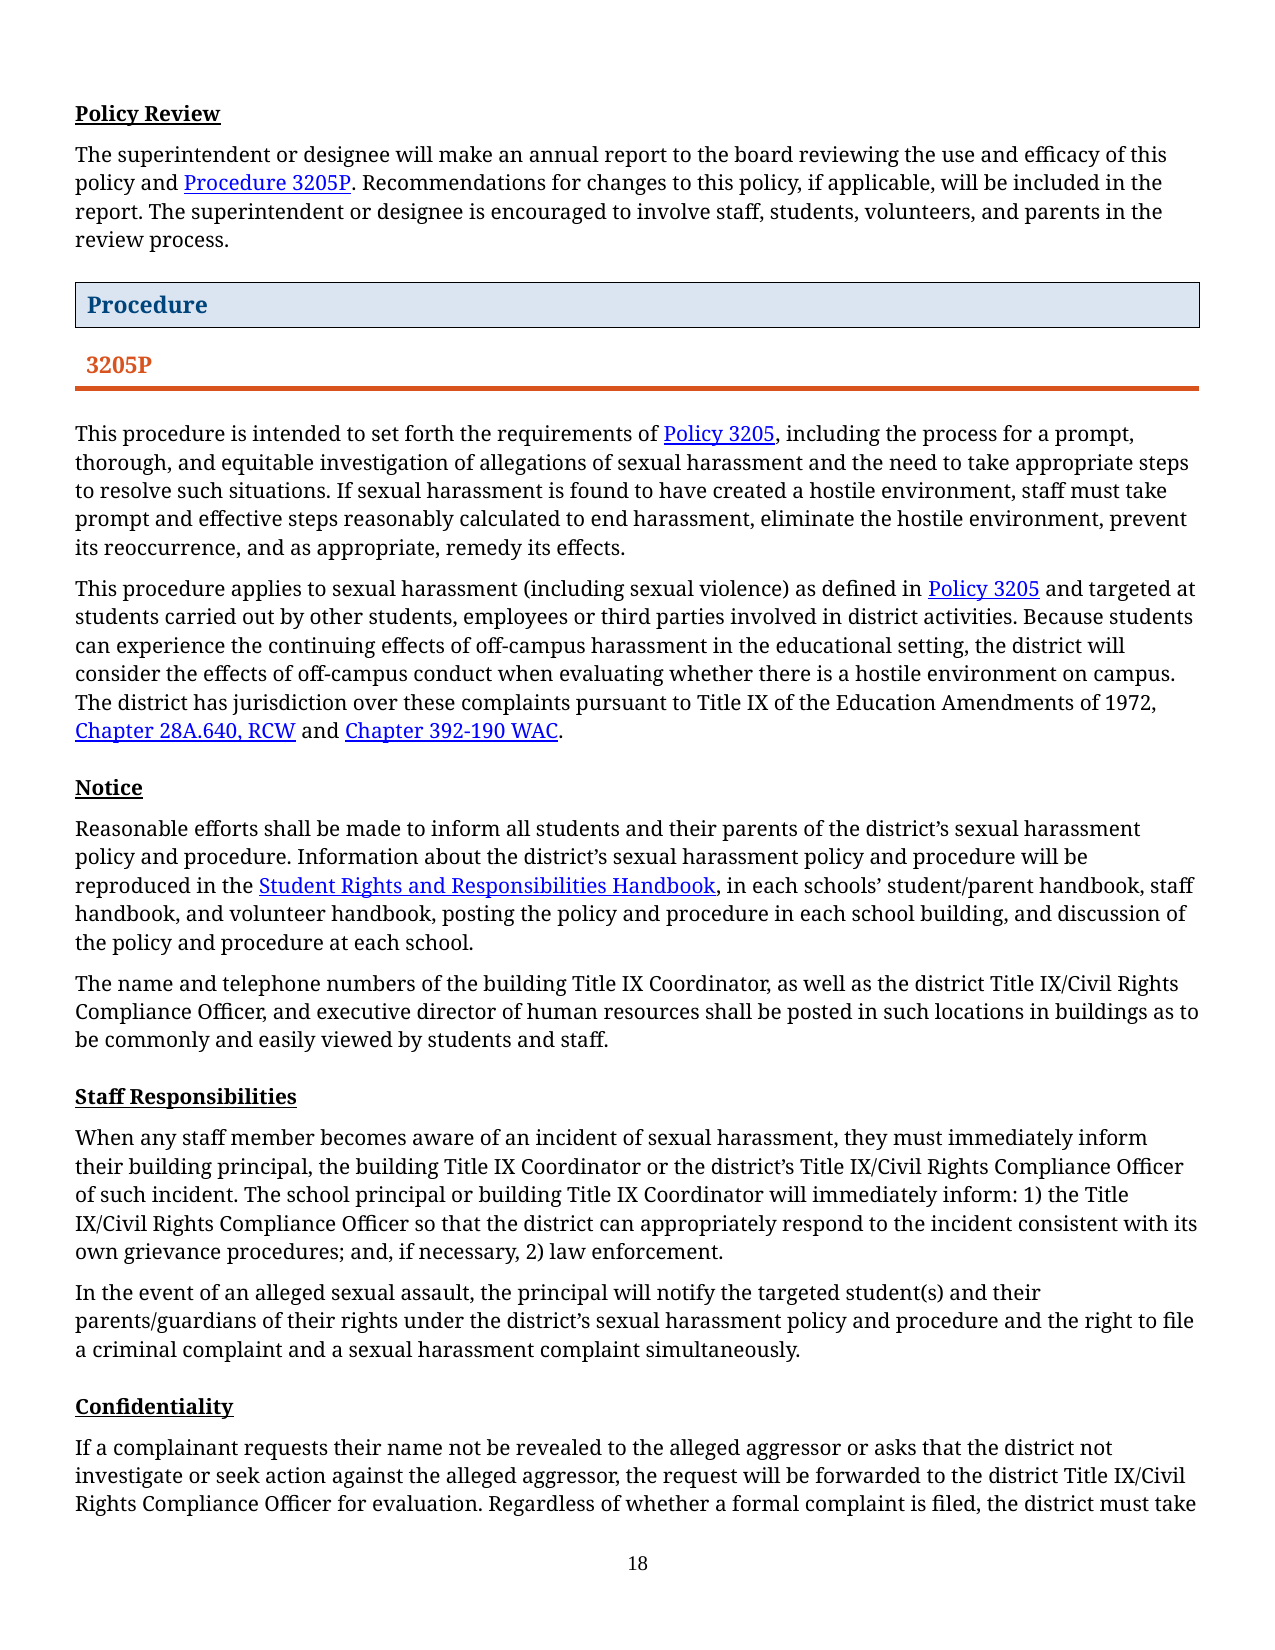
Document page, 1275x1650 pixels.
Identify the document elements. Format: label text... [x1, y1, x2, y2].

text This procedure applies to sexual harassment (including sexual violence) as defined in Policy 3205 and targeted at students carried out by other students, employees or third parties involved in district activities. Because students can experience the continuing effects of off-campus harassment in the educational setting, the district will consider the effects of off-campus conduct when evaluating whether there is a hostile environment on campus. The district has jurisdiction over these complaints pursuant to Title IX of the Education Amendments of 1972, Chapter 28A.640, RCW and Chapter 392-190 WAC. [75, 574, 1200, 744]
text Reasonable efforts shall be made to inform all students and their parents of the district’s sexual harassment policy and procedure. Information about the district’s sexual harassment policy and procedure will be reproduced in the Student Rights and Responsibilities Handbook, in each schools’ student/parent handbook, staff handbook, and volunteer handbook, posting the policy and procedure in each school building, and discussion of the policy and procedure at each school. [75, 814, 1200, 956]
text In the event of an alleged sexual assault, the principal will notify the targeted student(s) and their parents/guardians of their rights under the district’s sexual harassment policy and procedure and the right to file a criminal complaint and a sexual harassment complaint simultaneously. [75, 1278, 1200, 1363]
text The name and telephone numbers of the building Title IX Coordinator, as well as the district Title IX/Civil Rights Compliance Officer, and executive director of human resources shall be posted in such locations in buildings as to be commonly and easily viewed by students and staff. [75, 969, 1200, 1054]
text Confidentiality [75, 1392, 1200, 1420]
text Staff Responsibilities [75, 1082, 1200, 1111]
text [75, 1433, 1200, 1518]
table_header 3205P [75, 343, 1199, 386]
text Notice [75, 773, 1200, 801]
text Policy Review [75, 99, 1200, 127]
text This procedure is intended to set forth the requirements of Policy 3205, including the process for a prompt, thorough, and equitable investigation of allegations of sexual harassment and the need to take appropriate steps to resolve such situations. If sexual harassment is found to have created a hostile environment, staff must take prompt and effective steps reasonably calculated to end harassment, eliminate the hostile environment, prevent its reoccurrence, and as appropriate, remedy its effects. [75, 419, 1200, 561]
table_header Procedure [76, 283, 1199, 327]
text The superintendent or designee will make an annual report to the board reviewing the use and efficacy of this policy and Procedure 3205P. Recommendations for changes to this policy, if applicable, will be included in the report. The superintendent or designee is encouraged to involve staff, students, volunteers, and parents in the review process. [75, 140, 1200, 254]
text When any staff member becomes aware of an incident of sexual harassment, they must immediately inform their building principal, the building Title IX Coordinator or the district’s Title IX/Civil Rights Compliance Officer of such incident. The school principal or building Title IX Coordinator will immediately inform: 1) the Title IX/Civil Rights Compliance Officer so that the district can appropriately respond to the incident consistent with its own grievance procedures; and, if necessary, 2) law enforcement. [75, 1123, 1200, 1266]
